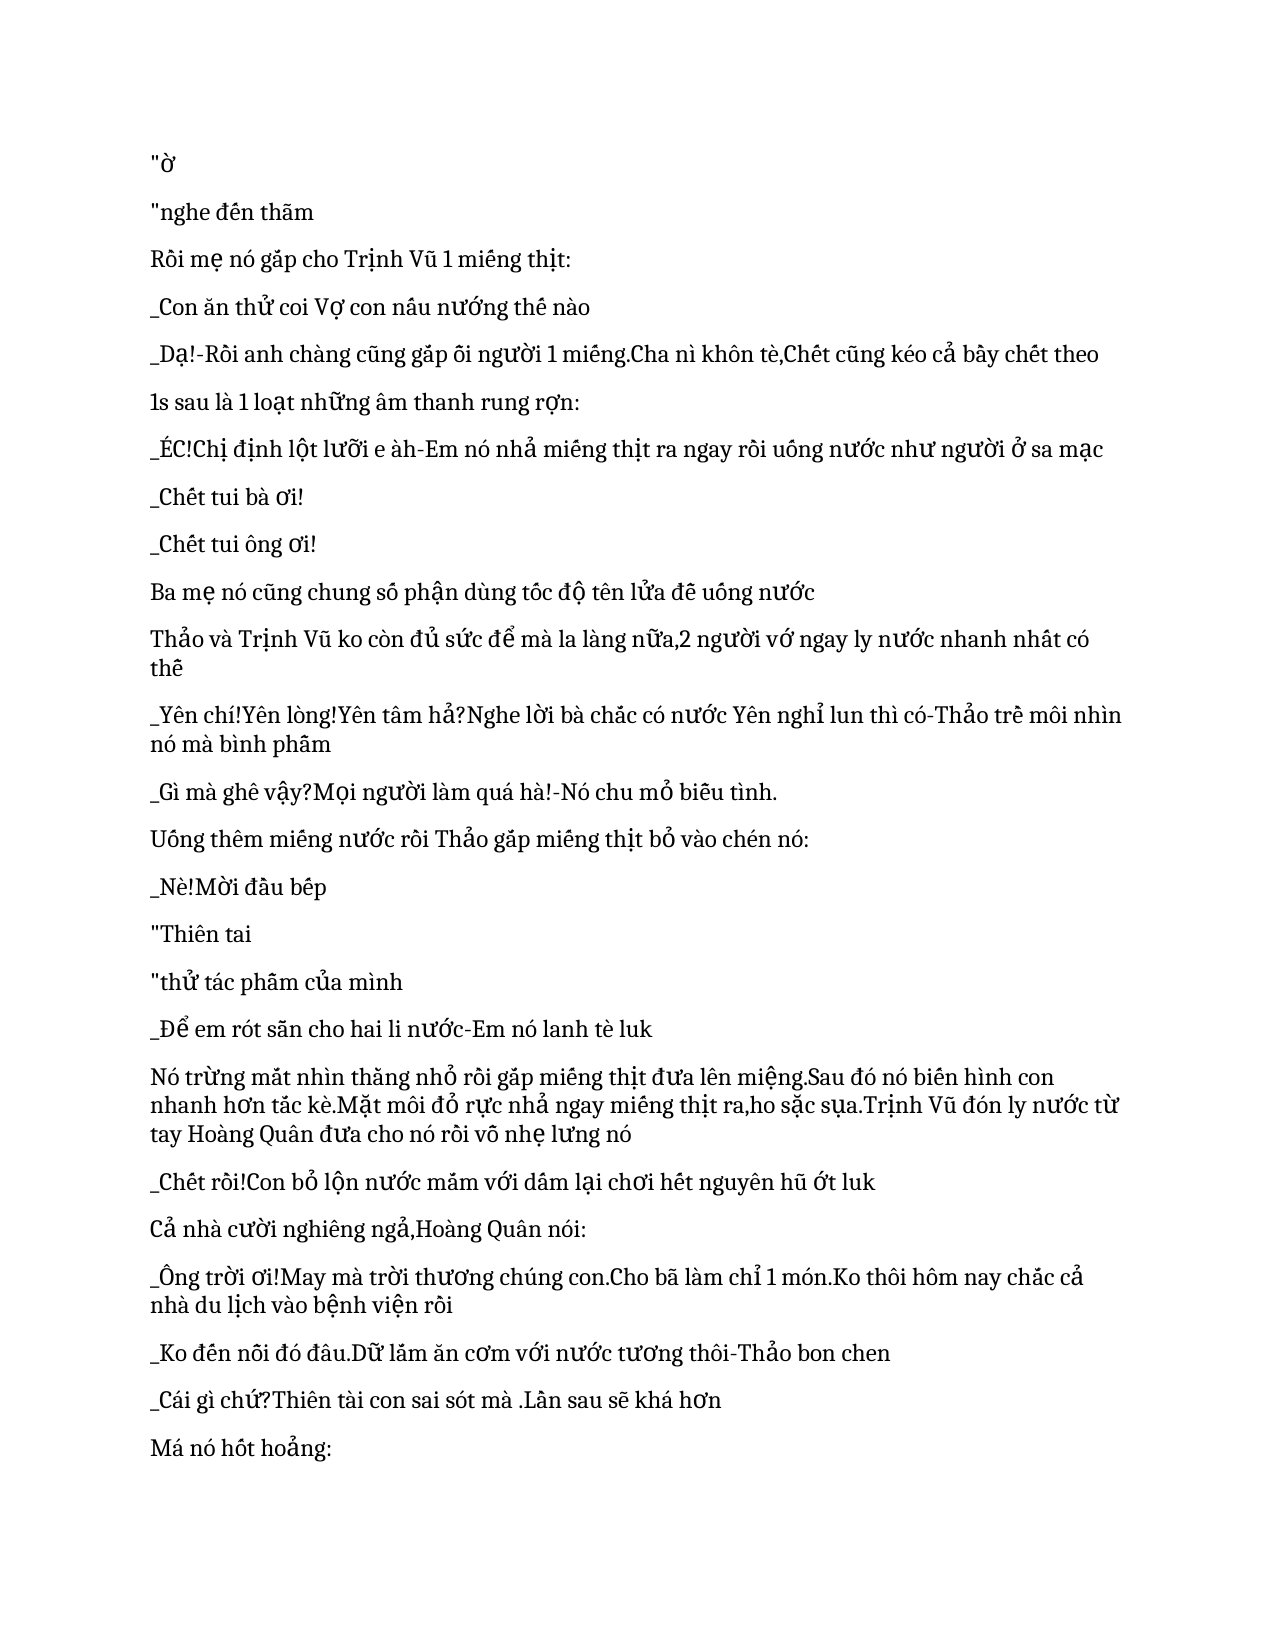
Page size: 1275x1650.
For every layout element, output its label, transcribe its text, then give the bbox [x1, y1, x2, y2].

text _Con ăn thử coi Vợ con nấu nướng thế nào [150, 292, 1125, 321]
text Cả nhà cười nghiêng ngả,Hoàng Quân nói: [150, 1215, 1125, 1244]
text "nghe đến thãm [150, 197, 1125, 226]
text Uống thêm miếng nước rồi Thảo gắp miếng thịt bỏ vào chén nó: [150, 825, 1125, 854]
text _Chết rồi!Con bỏ lộn nước mắm với dấm lại chơi hết nguyên hũ ớt luk [150, 1167, 1125, 1196]
text _Nè!Mời đầu bếp [150, 872, 1125, 901]
text _Cái gì chứ?Thiên tài con sai sót mà .Lần sau sẽ khá hơn [150, 1386, 1125, 1415]
text "Thiên tai [150, 920, 1125, 949]
text _Chết tui bà ơi! [150, 482, 1125, 511]
text Nó trừng mắt nhìn thằng nhỏ rồi gắp miếng thịt đưa lên miệng.Sau đó nó biến hình con nhanh hơn tắc kè.Mặt môi đỏ rực nhả ngay miếng thịt ra,ho sặc sụa.Trịnh Vũ đón ly nước từ tay Hoàng Quân đưa cho nó rồi vỗ nhẹ lưng nó [150, 1062, 1125, 1149]
text Rồi mẹ nó gắp cho Trịnh Vũ 1 miếng thịt: [150, 245, 1125, 274]
text _ÉC!Chị định lột lưỡi e àh-Em nó nhả miếng thịt ra ngay rồi uống nước như người ở sa mạc [150, 435, 1125, 464]
text _Để em rót sẵn cho hai li nước-Em nó lanh tè luk [150, 1015, 1125, 1044]
text _Ko đến nỗi đó đâu.Dữ lắm ăn cơm với nước tương thôi-Thảo bon chen [150, 1339, 1125, 1367]
text _Chết tui ông ơi! [150, 530, 1125, 559]
text "thử tác phẫm của mình [150, 967, 1125, 996]
text _Gì mà ghê vậy?Mọi người làm quá hà!-Nó chu mỏ biễu tình. [150, 777, 1125, 806]
text _Yên chí!Yên lòng!Yên tâm hả?Nghe lời bà chắc có nước Yên nghỉ lun thì có-Thảo trề môi nhìn nó mà bình phẫm [150, 701, 1125, 759]
text 1s sau là 1 loạt những âm thanh rung rợn: [150, 387, 1125, 416]
text Ba mẹ nó cũng chung số phận dùng tốc độ tên lửa đễ uống nước [150, 577, 1125, 606]
text "ờ [150, 150, 1125, 179]
text _Dạ!-Rồi anh chàng cũng gắp ỗi người 1 miếng.Cha nì khôn tè,Chết cũng kéo cả bầy chết theo [150, 340, 1125, 369]
text Má nó hốt hoảng: [150, 1434, 1125, 1462]
text _Ông trời ơi!May mà trời thương chúng con.Cho bã làm chỉ 1 món.Ko thôi hôm nay chắc cả nhà du lịch vào bệnh viện rồi [150, 1262, 1125, 1320]
text Thảo và Trịnh Vũ ko còn đủ sức để mà la làng nữa,2 người vớ ngay ly nước nhanh nhất có thễ [150, 625, 1125, 682]
